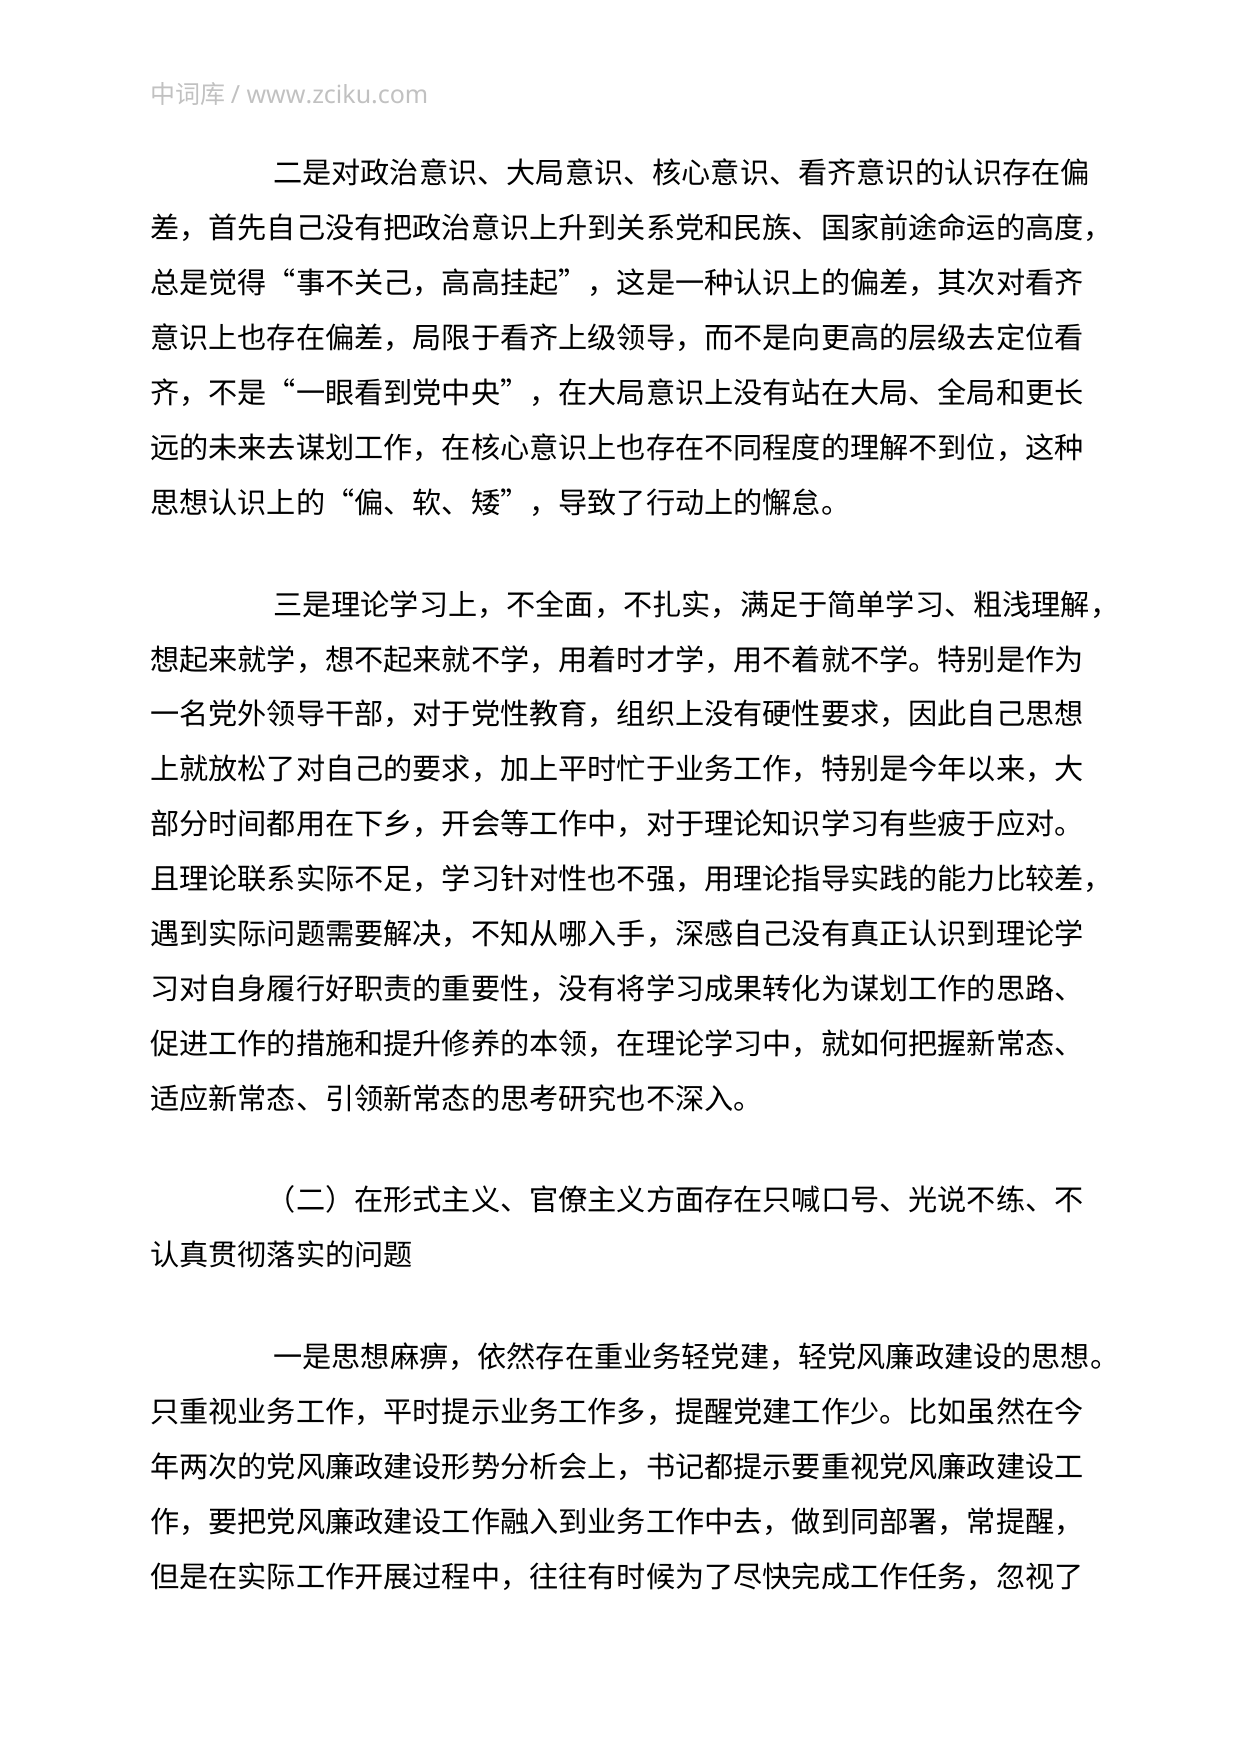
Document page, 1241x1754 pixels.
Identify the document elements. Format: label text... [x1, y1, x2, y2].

text 二是对政治意识、大局意识、核心意识、看齐意识的认识存在偏差，首先自己没有把政治意识上升到关系党和民族、国家前途命运的高度，总是觉得“事不关己，高高挂起”，这是一种认识上的偏差，其次对看齐意识上也存在偏差，局限于看齐上级领导，而不是向更高的层级去定位看齐，不是“一眼看到党中央”，在大局意识上没有站在大局、全局和更长远的未来去谋划工作，在核心意识上也存在不同程度的理解不到位，这种思想认识上的“偏、软、矮”，导致了行动上的懈怠。 [150, 150, 1090, 522]
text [150, 1334, 1090, 1596]
text （二）在形式主义、官僚主义方面存在只喊口号、光说不练、不认真贯彻落实的问题 [150, 1177, 1090, 1274]
text 三是理论学习上，不全面，不扎实，满足于简单学习、粗浅理解，想起来就学，想不起来就不学，用着时才学，用不着就不学。特别是作为一名党外领导干部，对于党性教育，组织上没有硬性要求，因此自己思想上就放松了对自己的要求，加上平时忙于业务工作，特别是今年以来，大部分时间都用在下乡，开会等工作中，对于理论知识学习有些疲于应对。且理论联系实际不足，学习针对性也不强，用理论指导实践的能力比较差，遇到实际问题需要解决，不知从哪入手，深感自己没有真正认识到理论学习对自身履行好职责的重要性，没有将学习成果转化为谋划工作的思路、促进工作的措施和提升修养的本领，在理论学习中，就如何把握新常态、适应新常态、引领新常态的思考研究也不深入。 [150, 581, 1090, 1117]
